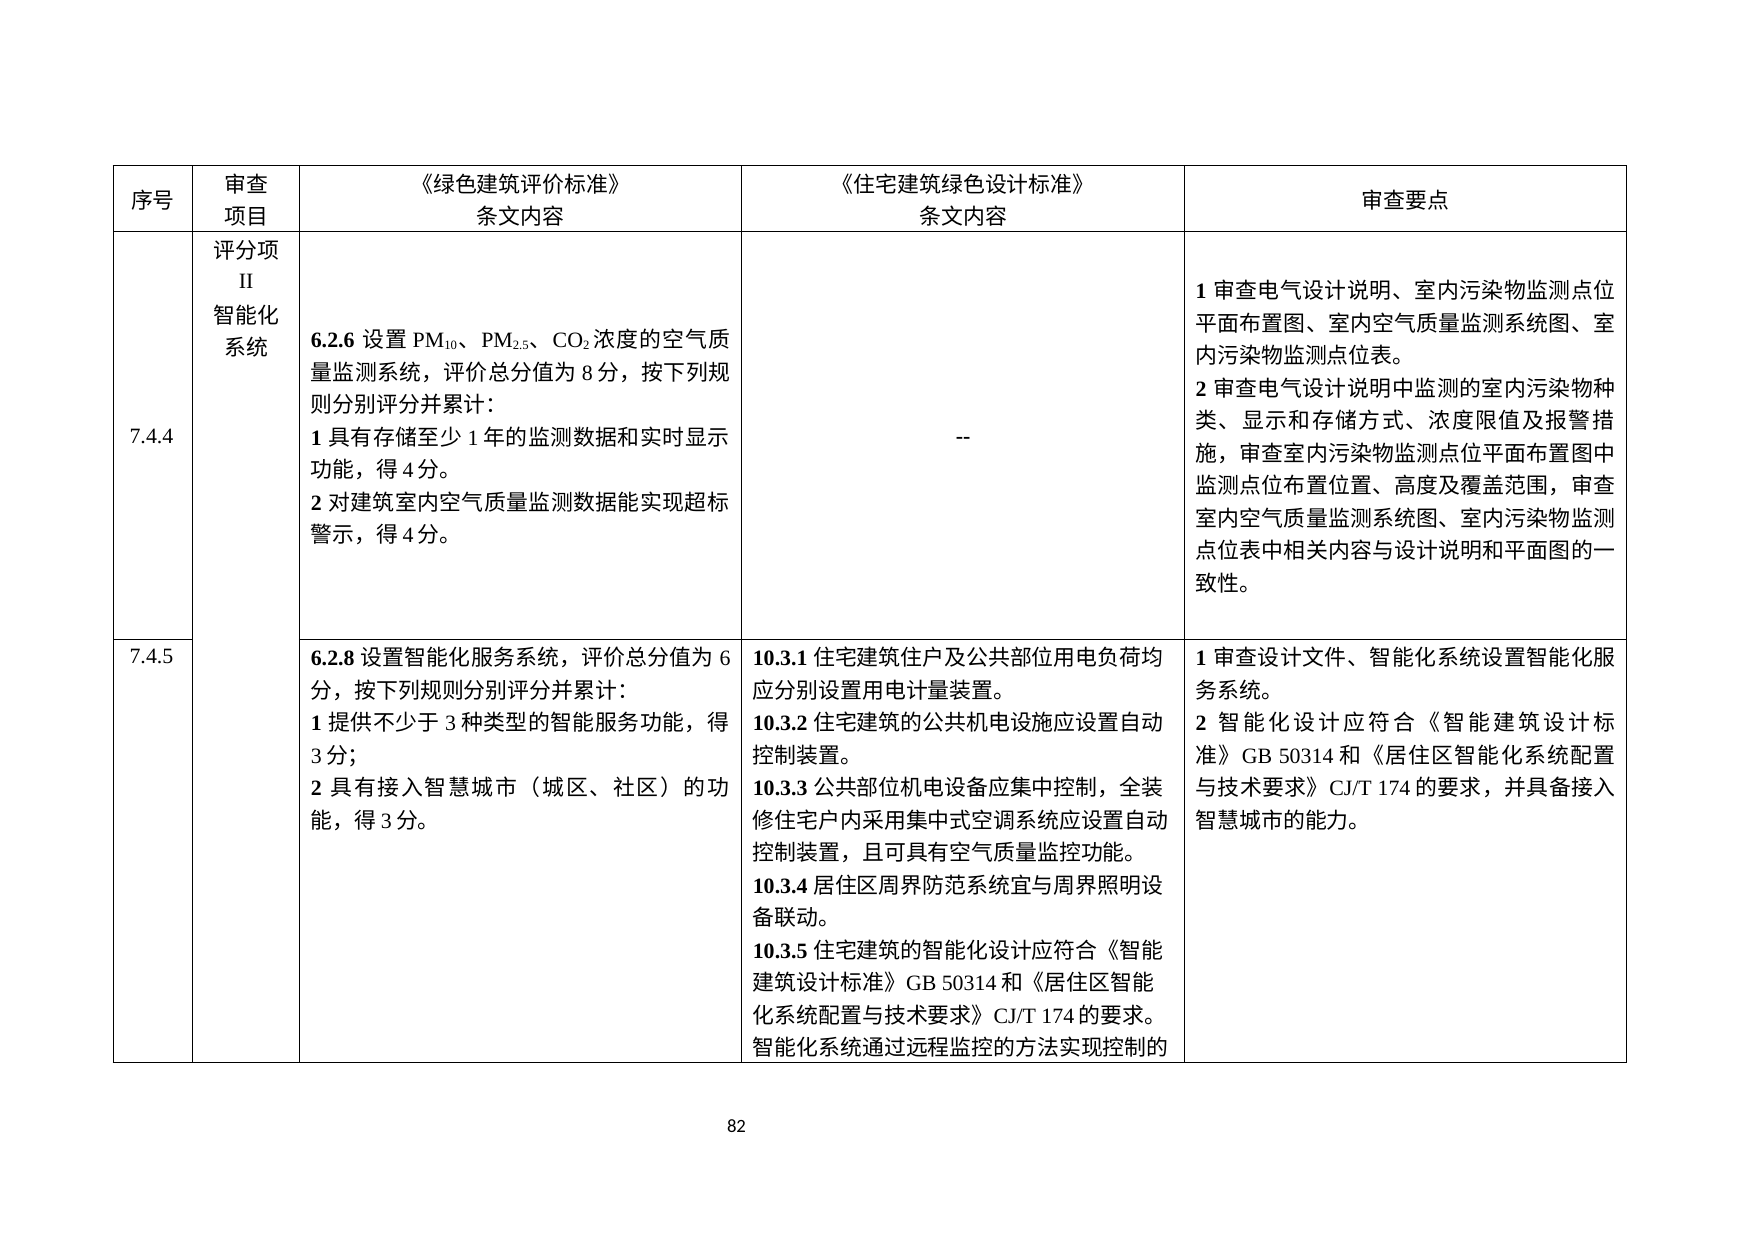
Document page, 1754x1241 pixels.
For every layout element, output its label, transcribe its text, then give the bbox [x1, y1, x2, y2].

table_cell 6.2.6 设置PM10、PM2.5、CO2浓度的空气质量监测系统，评价总分值为8分，按下列规则分别评分并累计： 1 具有存储至少1年的监测数据和实时显示功能，得4分。 2 对建筑室内空气质量监测数据能实现超标警示，得4分。 [300, 232, 741, 639]
table_cell 评分项 II 智能化系统 [193, 232, 299, 1062]
table_cell [114, 232, 192, 639]
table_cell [300, 640, 741, 1062]
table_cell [742, 640, 1184, 1062]
table_header 《住宅建筑绿色设计标准》 条文内容 [742, 166, 1184, 231]
table_header 审查要点 [1185, 166, 1626, 231]
table_header 《绿色建筑评价标准》 条文内容 [300, 166, 741, 231]
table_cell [1185, 640, 1626, 1062]
table_cell -- [742, 232, 1184, 639]
table_cell 1 审查电气设计说明、室内污染物监测点位平面布置图、室内空气质量监测系统图、室内污染物监测点位表。 2 审查电气设计说明中监测的室内污染物种类、显示和存储方式、浓度限值及报警措施，审查室内污染物监测点位平面布置图中监测点位布置位置、高度及覆盖范围，审查室内空气质量监测系统图、室内污染物监测点位表中相关内容与设计说明和平面图的一致性。 [1185, 232, 1626, 639]
table_cell [114, 640, 192, 1062]
table_header 序号 [114, 166, 192, 231]
table_header 审查 项目 [193, 166, 299, 231]
